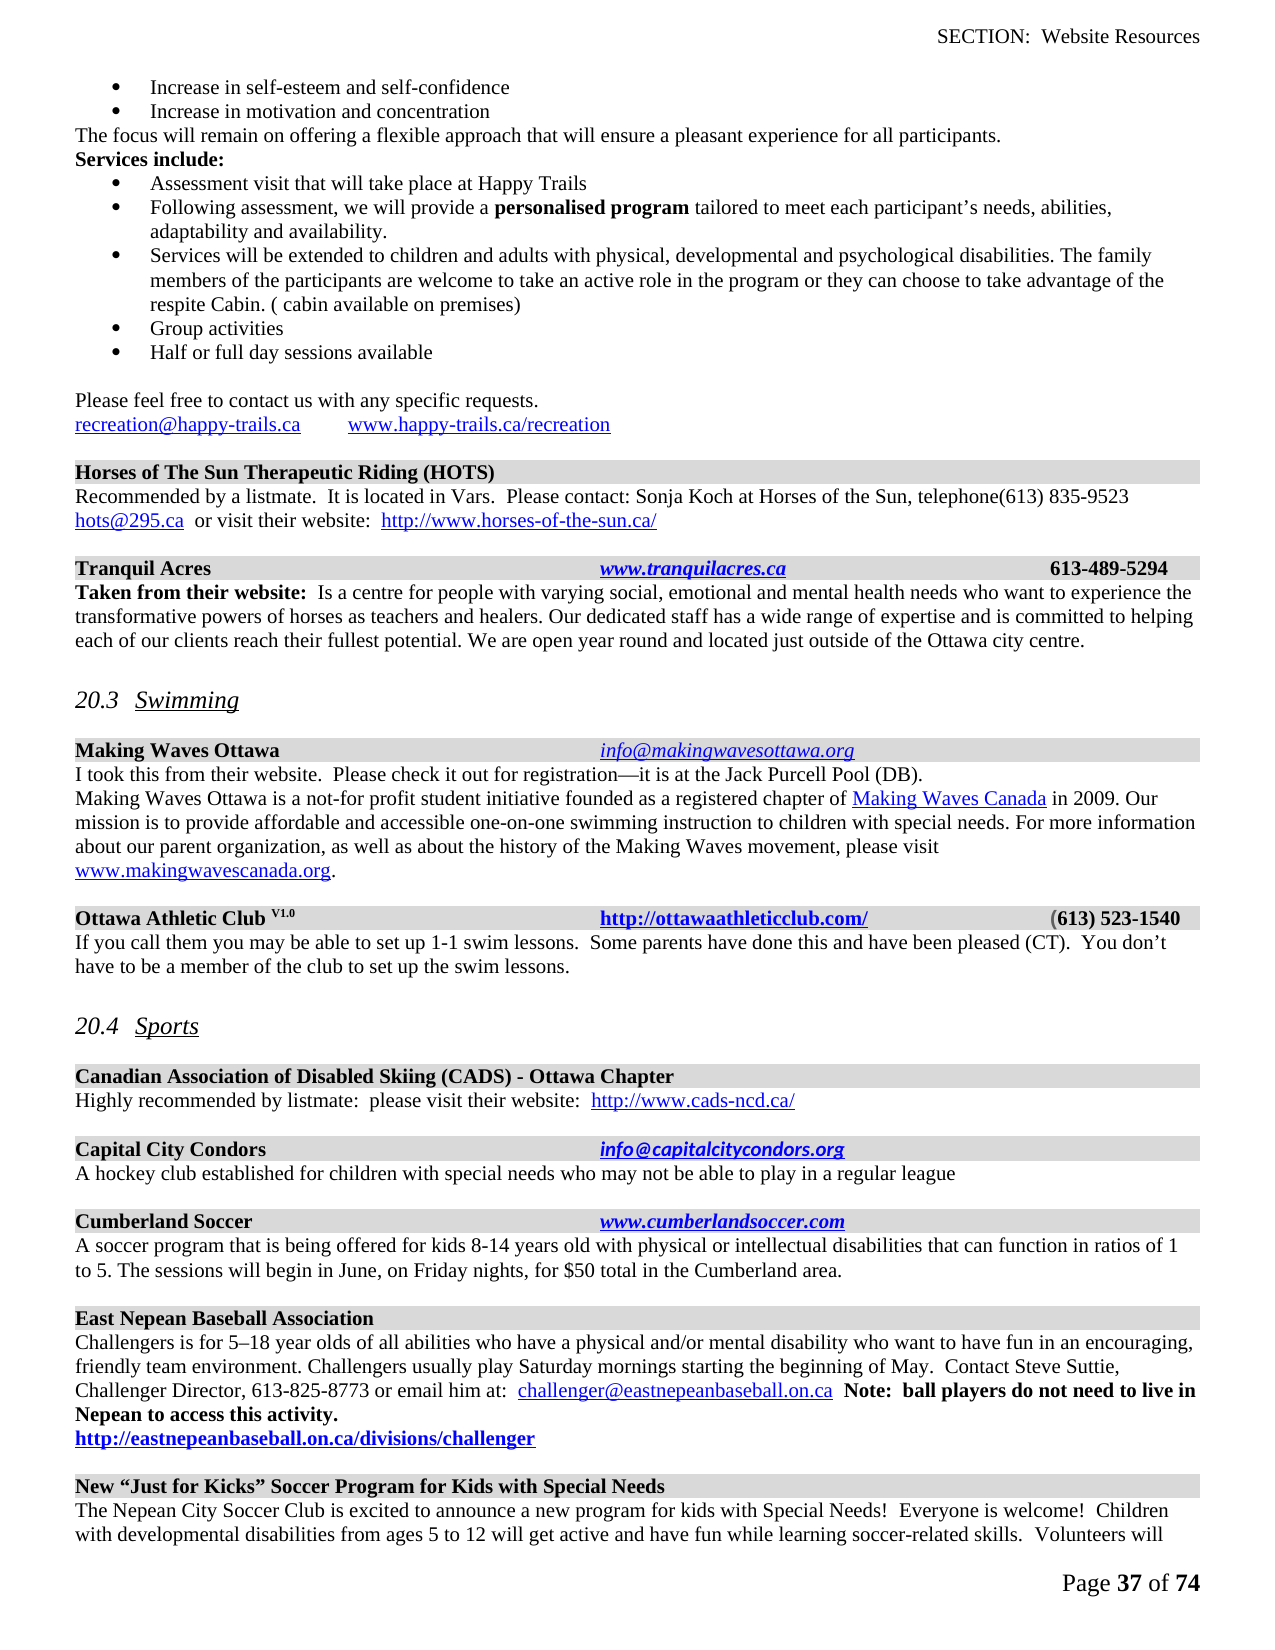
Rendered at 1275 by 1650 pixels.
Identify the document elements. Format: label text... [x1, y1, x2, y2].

subtitle Swimming [75, 685, 1200, 714]
text Making Waves Ottawa is a not-for profit student initiative founded as a registered chapter of Making Waves Canada in 2009. Our mission is to provide affordable and accessible one-on-one swimming instruction to children with special needs. For more information about our parent organization, as well as about the history of the Making Waves movement, please visit www.makingwavescanada.org. [75, 786, 1200, 882]
subtitle Cumberland Soccer www.cumberlandsoccer.com [75, 1209, 1200, 1233]
text Please feel free to contact us with any specific requests. [75, 388, 1200, 412]
text If you call them you may be able to set up 1-1 swim lessons. Some parents have done this and have been pleased (CT). You don’t have to be a member of the club to set up the swim lessons. [75, 930, 1200, 978]
text Taken from their website: Is a centre for people with varying social, emotional and mental health needs who want to experience the transformative powers of horses as teachers and healers. Our dedicated staff has a wide range of expertise and is committed to helping each of our clients reach their fullest potential. We are open year round and located just outside of the Ottawa city centre. [75, 580, 1200, 652]
list Increase in self-esteem and self-confidence [112, 75, 1200, 99]
text Services include: [75, 147, 1200, 171]
list Increase in motivation and concentration [112, 99, 1200, 123]
list Assessment visit that will take place at Happy Trails [112, 171, 1200, 195]
subtitle East Nepean Baseball Association [75, 1306, 1200, 1330]
subtitle Sports [75, 1011, 1200, 1039]
text Highly recommended by listmate: please visit their website: http://www.cads-ncd.ca/ [75, 1088, 1200, 1112]
text Recommended by a listmate. It is located in Vars. Please contact: Sonja Koch at Horses of the Sun, telephone(613) 835-9523 hots@295.ca or visit their website: http://www.horses-of-the-sun.ca/ [75, 484, 1200, 532]
text http://eastnepeanbaseball.on.ca/divisions/challenger [75, 1426, 1200, 1450]
subtitle Ottawa Athletic Club V1.0 http://ottawaathleticclub.com/ (613) 523-1540 [75, 906, 1200, 930]
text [75, 1498, 1200, 1546]
subtitle New “Just for Kicks” Soccer Program for Kids with Special Needs [75, 1474, 1200, 1498]
list Group activities [112, 316, 1200, 340]
subtitle Horses of The Sun Therapeutic Riding (HOTS) [75, 460, 1200, 484]
subtitle Tranquil Acres www.tranquilacres.ca 613-489-5294 [75, 556, 1200, 580]
list Following assessment, we will provide a personalised program tailored to meet each participant’s needs, abilities, adaptability and availability. [112, 195, 1200, 243]
subtitle Capital City Condors info@capitalcitycondors.org [75, 1136, 1200, 1161]
text recreation@happy-trails.ca www.happy-trails.ca/recreation [75, 412, 1200, 436]
text I took this from their website. Please check it out for registration—it is at the Jack Purcell Pool (DB). [75, 762, 1200, 786]
text A soccer program that is being offered for kids 8-14 years old with physical or intellectual disabilities that can function in ratios of 1 to 5. The sessions will begin in June, on Friday nights, for $50 total in the Cumberland area. [75, 1233, 1200, 1282]
subtitle Canadian Association of Disabled Skiing (CADS) - Ottawa Chapter [75, 1064, 1200, 1088]
text A hockey club established for children with special needs who may not be able to play in a regular league [75, 1161, 1200, 1185]
subtitle Making Waves Ottawa info@makingwavesottawa.org [75, 738, 1200, 762]
list Services will be extended to children and adults with physical, developmental and psychological disabilities. The family members of the participants are welcome to take an active role in the program or they can choose to take advantage of the respite Cabin. ( cabin available on premises) [112, 243, 1200, 316]
text Challengers is for 5–18 year olds of all abilities who have a physical and/or mental disability who want to have fun in an encouraging, friendly team environment. Challengers usually play Saturday mornings starting the beginning of May. Contact Steve Suttie, Challenger Director, 613-825-8773 or email him at: challenger@eastnepeanbaseball.on.ca Note: ball players do not need to live in Nepean to access this activity. [75, 1330, 1200, 1426]
list Half or full day sessions available [112, 340, 1200, 364]
text The focus will remain on offering a flexible approach that will ensure a pleasant experience for all participants. [75, 123, 1200, 147]
